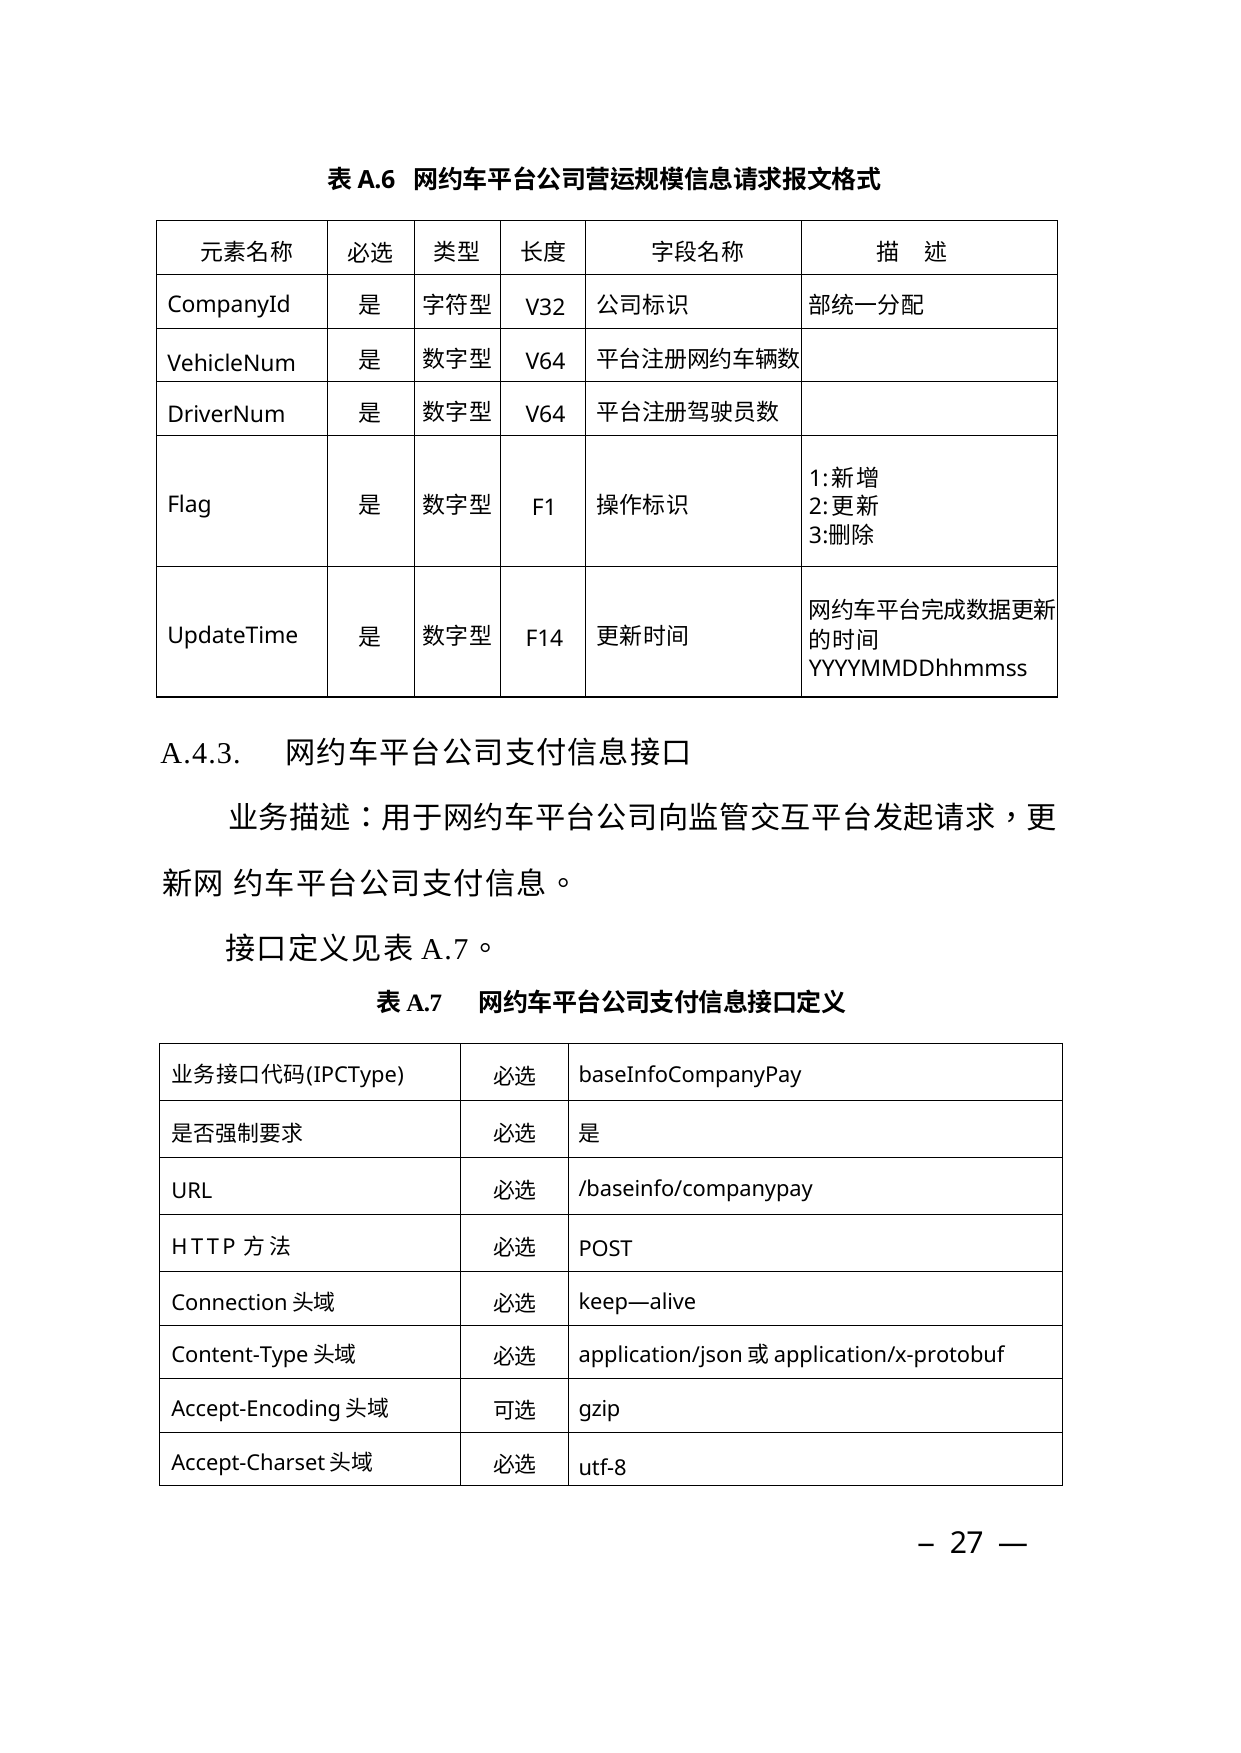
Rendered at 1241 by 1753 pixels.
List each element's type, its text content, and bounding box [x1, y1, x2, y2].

table_cell 数字型 [415, 436, 500, 566]
text 业务描述：用于网约车平台公司向监管交互平台发起请求，更新网 约车平台公司支付信息。 [162, 793, 1060, 903]
table_cell F14 [501, 567, 585, 696]
table_cell 1:新增 2:更新 3:删除 [802, 436, 1057, 566]
table_header 业务接口代码(IPCType) [160, 1044, 460, 1100]
table_cell 是 [328, 275, 414, 328]
table_cell 必选 [461, 1326, 568, 1378]
table_header baseInfoCompanyPay [569, 1044, 1062, 1100]
table_cell keep—alive [569, 1272, 1062, 1325]
table_header 类型 [415, 221, 500, 274]
table_header 字段名称 [586, 221, 801, 274]
table_cell [802, 329, 1057, 381]
table_cell 是 [328, 329, 414, 381]
text 接口定义见表A.7。 [225, 929, 1065, 967]
table_cell 可选 [461, 1379, 568, 1432]
table_cell 平台注册网约车辆数 [586, 329, 801, 381]
table_cell gzip [569, 1379, 1062, 1432]
text 表A.6 网约车平台公司营运规模信息请求报文格式 [327, 164, 1065, 195]
table_cell 必选 [461, 1101, 568, 1157]
table_cell URL [160, 1158, 460, 1214]
table_cell Flag [157, 436, 327, 566]
table_cell POST [569, 1215, 1062, 1271]
table_cell 必选 [461, 1433, 568, 1485]
text 表A.7 网约车平台公司支付信息接口定义 [376, 987, 1065, 1018]
table_cell utf-8 [569, 1433, 1062, 1485]
table_header 必选 [461, 1044, 568, 1100]
table_cell 操作标识 [586, 436, 801, 566]
table_cell Connection头域 [160, 1272, 460, 1325]
table_cell 是 [328, 382, 414, 435]
table_cell 是 [328, 436, 414, 566]
table_cell 更新时间 [586, 567, 801, 696]
table_cell Accept-Charset头域 [160, 1433, 460, 1485]
table_cell 是否强制要求 [160, 1101, 460, 1157]
table_cell [802, 382, 1057, 435]
text A.4.3. 网约车平台公司支付信息接口 [160, 734, 1065, 771]
table_cell 是 [569, 1101, 1062, 1157]
table_cell F1 [501, 436, 585, 566]
table_cell Accept-Encoding头域 [160, 1379, 460, 1432]
table_cell 必选 [461, 1215, 568, 1271]
table_cell 字符型 [415, 275, 500, 328]
table_cell 是 [328, 567, 414, 696]
table_cell 平台注册驾驶员数 [586, 382, 801, 435]
table_cell 必选 [461, 1158, 568, 1214]
table_cell 数字型 [415, 382, 500, 435]
table_cell 必选 [461, 1272, 568, 1325]
table_cell Content-Type头域 [160, 1326, 460, 1378]
table_cell V64 [501, 329, 585, 381]
table_cell CompanyId [157, 275, 327, 328]
table_cell 数字型 [415, 567, 500, 696]
table_header 描 述 [802, 221, 1057, 274]
table_cell VehicleNum [157, 329, 327, 381]
table_cell application/json或application/x-protobuf [569, 1326, 1062, 1378]
table_cell UpdateTime [157, 567, 327, 696]
table_header 必选 [328, 221, 414, 274]
table_header 长度 [501, 221, 585, 274]
table_cell 网约车平台完成数据更新 的时间 YYYYMMDDhhmmss [802, 567, 1057, 696]
table_cell HTTP方法 [160, 1215, 460, 1271]
table_cell V64 [501, 382, 585, 435]
table_cell DriverNum [157, 382, 327, 435]
table_cell V32 [501, 275, 585, 328]
table_cell 公司标识 [586, 275, 801, 328]
table_cell 数字型 [415, 329, 500, 381]
table_cell 部统一分配 [802, 275, 1057, 328]
table_header 元素名称 [157, 221, 327, 274]
table_cell /baseinfo/companypay [569, 1158, 1062, 1214]
